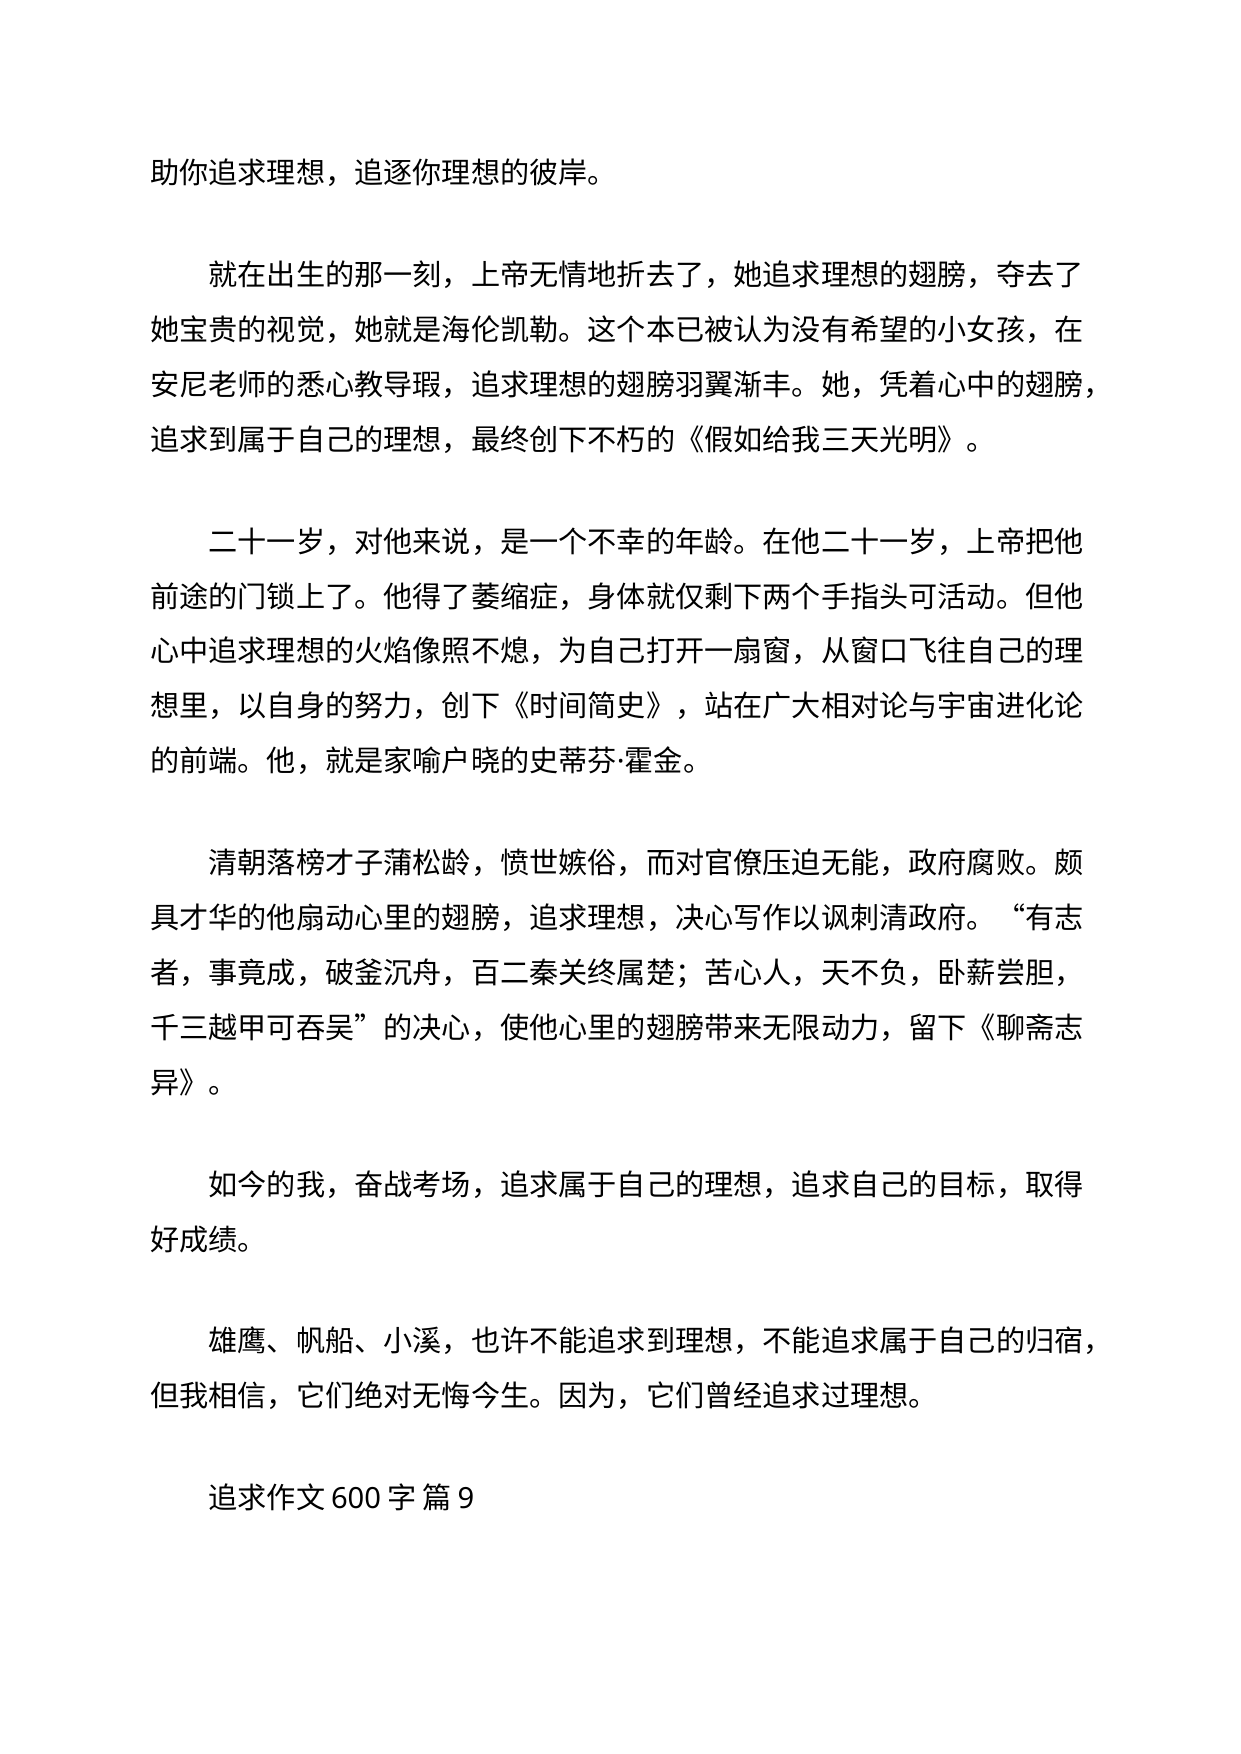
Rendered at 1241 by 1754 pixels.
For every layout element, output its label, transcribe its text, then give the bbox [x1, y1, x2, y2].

text 清朝落榜才子蒲松龄，愤世嫉俗，而对官僚压迫无能，政府腐败。颇具才华的他扇动心里的翅膀，追求理想，决心写作以讽刺清政府。“有志者，事竟成，破釜沉舟，百二秦关终属楚；苦心人，天不负，卧薪尝胆，千三越甲可吞吴”的决心，使他心里的翅膀带来无限动力，留下《聊斋志异》。 [150, 840, 1090, 1102]
text 追求作文600字 篇9 [150, 1474, 1090, 1517]
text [150, 150, 1090, 192]
text 雄鹰、帆船、小溪，也许不能追求到理想，不能追求属于自己的归宿，但我相信，它们绝对无悔今生。因为，它们曾经追求过理想。 [150, 1318, 1090, 1415]
text 二十一岁，对他来说，是一个不幸的年龄。在他二十一岁，上帝把他前途的门锁上了。他得了萎缩症，身体就仅剩下两个手指头可活动。但他心中追求理想的火焰像照不熄，为自己打开一扇窗，从窗口飞往自己的理想里，以自身的努力，创下《时间简史》，站在广大相对论与宇宙进化论的前端。他，就是家喻户晓的史蒂芬·霍金。 [150, 518, 1090, 780]
text 如今的我，奋战考场，追求属于自己的理想，追求自己的目标，取得好成绩。 [150, 1161, 1090, 1258]
text 就在出生的那一刻，上帝无情地折去了，她追求理想的翅膀，夺去了她宝贵的视觉，她就是海伦凯勒。这个本已被认为没有希望的小女孩，在安尼老师的悉心教导瑕，追求理想的翅膀羽翼渐丰。她，凭着心中的翅膀，追求到属于自己的理想，最终创下不朽的《假如给我三天光明》。 [150, 252, 1090, 459]
